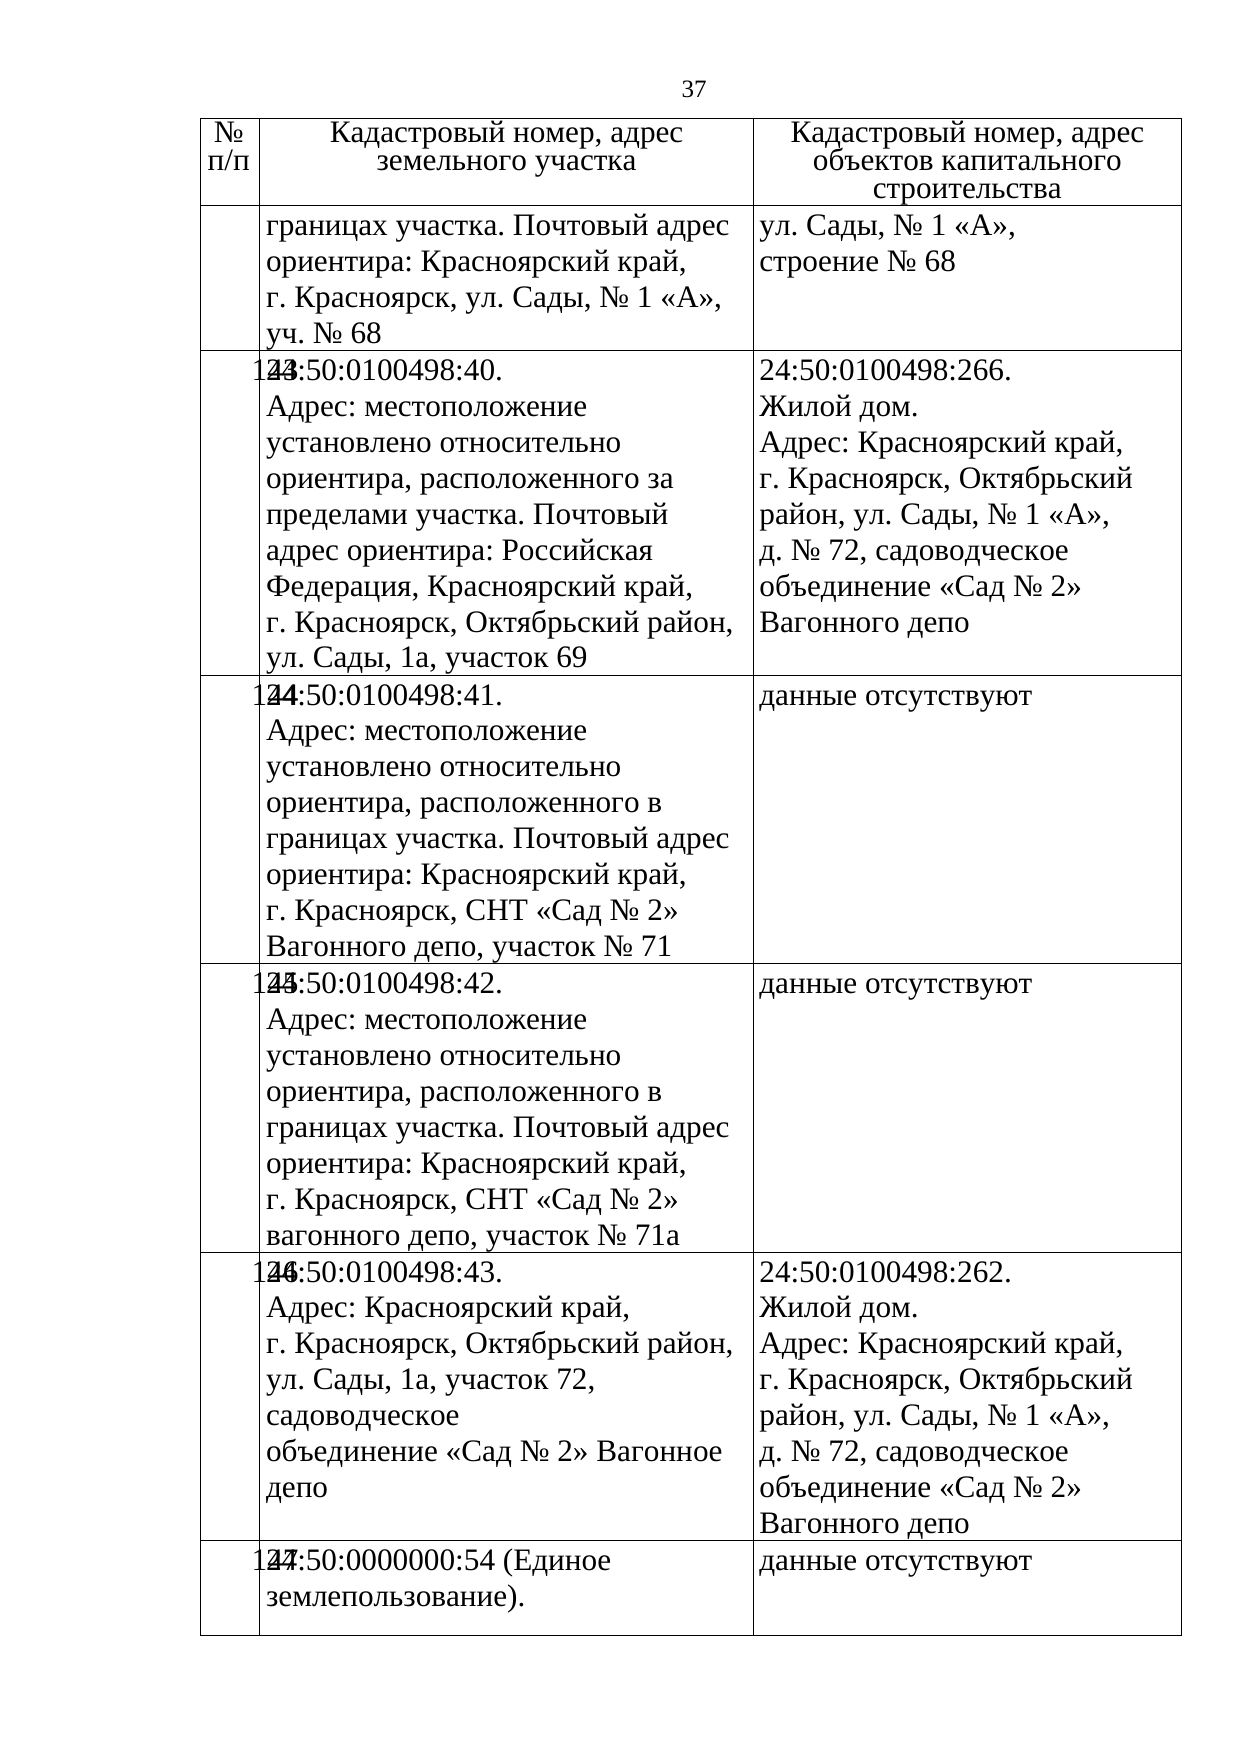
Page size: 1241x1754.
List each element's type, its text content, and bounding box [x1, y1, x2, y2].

table_cell 24:50:0100498:262. Жилой дом. Адрес: Красноярский край, г. Красноярск, Октябрьский район, ул. Сады, № 1 «А», д. № 72, садоводческое объединение «Сад № 2» Вагонного депо [754, 1253, 1181, 1540]
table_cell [754, 206, 1181, 350]
table_cell данные отсутствуют [754, 676, 1181, 963]
table_cell [201, 1541, 259, 1635]
table_cell данные отсутствуют [754, 964, 1181, 1252]
table_header Кадастровый номер, адрес объектов капитального строительства [754, 119, 1181, 205]
table_cell 24:50:0100498:42. Адрес: местоположение установлено относительно ориентира, расположенного в границах участка. Почтовый адрес ориентира: Красноярский край, г. Красноярск, СНТ «Сад № 2» вагонного депо, участок № 71а [260, 964, 753, 1252]
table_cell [260, 206, 753, 350]
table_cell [260, 1541, 753, 1635]
table_cell 24:50:0100498:41. Адрес: местоположение установлено относительно ориентира, расположенного в границах участка. Почтовый адрес ориентира: Красноярский край, г. Красноярск, СНТ «Сад № 2» Вагонного депо, участок № 71 [260, 676, 753, 963]
table_cell [201, 206, 259, 350]
table_cell 24:50:0100498:266. Жилой дом. Адрес: Красноярский край, г. Красноярск, Октябрьский район, ул. Сады, № 1 «А», д. № 72, садоводческое объединение «Сад № 2» Вагонного депо [754, 351, 1181, 675]
table_cell 24:50:0100498:40. Адрес: местоположение установлено относительно ориентира, расположенного за пределами участка. Почтовый адрес ориентира: Российская Федерация, Красноярский край, г. Красноярск, Октябрьский район, ул. Сады, 1а, участок 69 [260, 351, 753, 675]
table_cell [201, 676, 259, 963]
table_cell [201, 964, 259, 1252]
table_cell [201, 1253, 259, 1540]
table_header № п/п [201, 119, 259, 205]
table_header Кадастровый номер, адрес земельного участка [260, 119, 753, 205]
table_cell [201, 351, 259, 675]
table_cell данные отсутствуют [754, 1541, 1181, 1635]
table_cell 24:50:0100498:43. Адрес: Красноярский край, г. Красноярск, Октябрьский район, ул. Сады, 1а, участок 72, садоводческое объединение «Сад № 2» Вагонное депо [260, 1253, 753, 1540]
